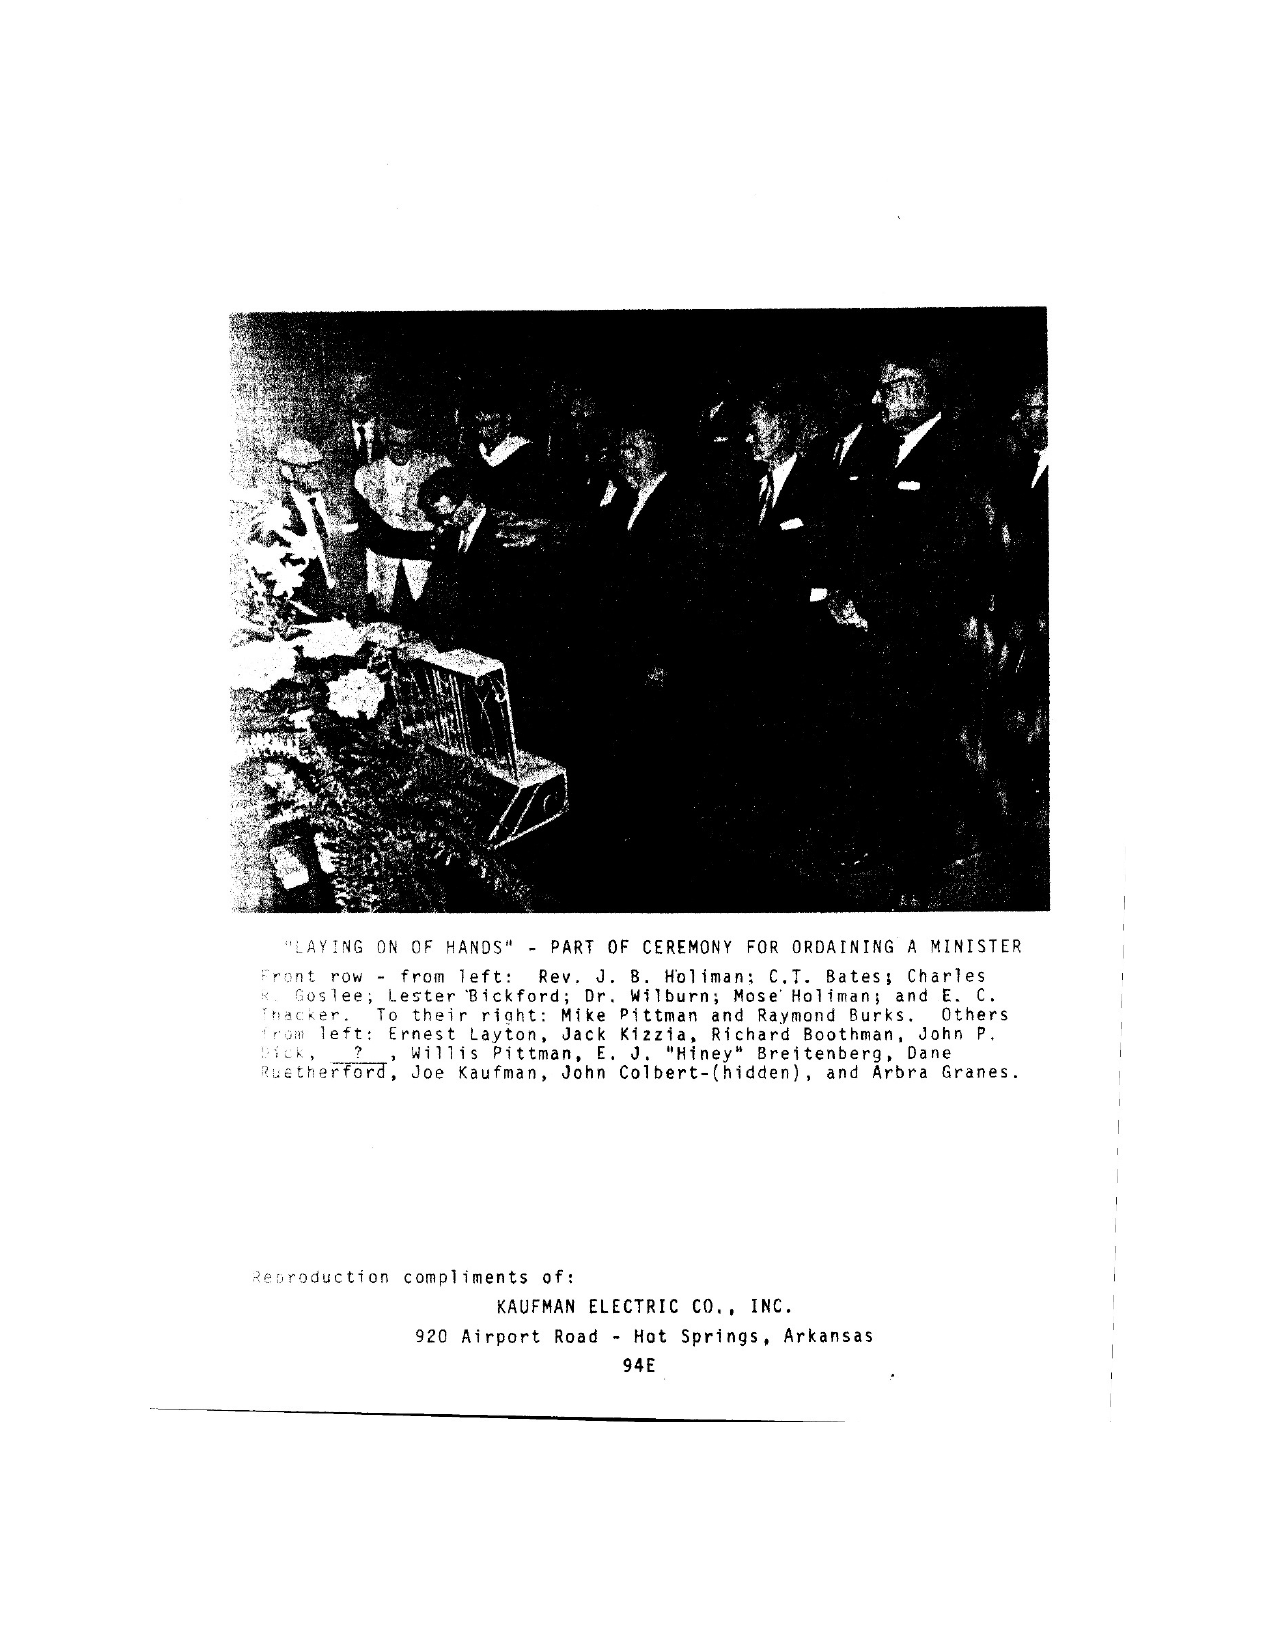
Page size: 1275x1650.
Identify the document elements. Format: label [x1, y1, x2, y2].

picture [150, 150, 1125, 1422]
